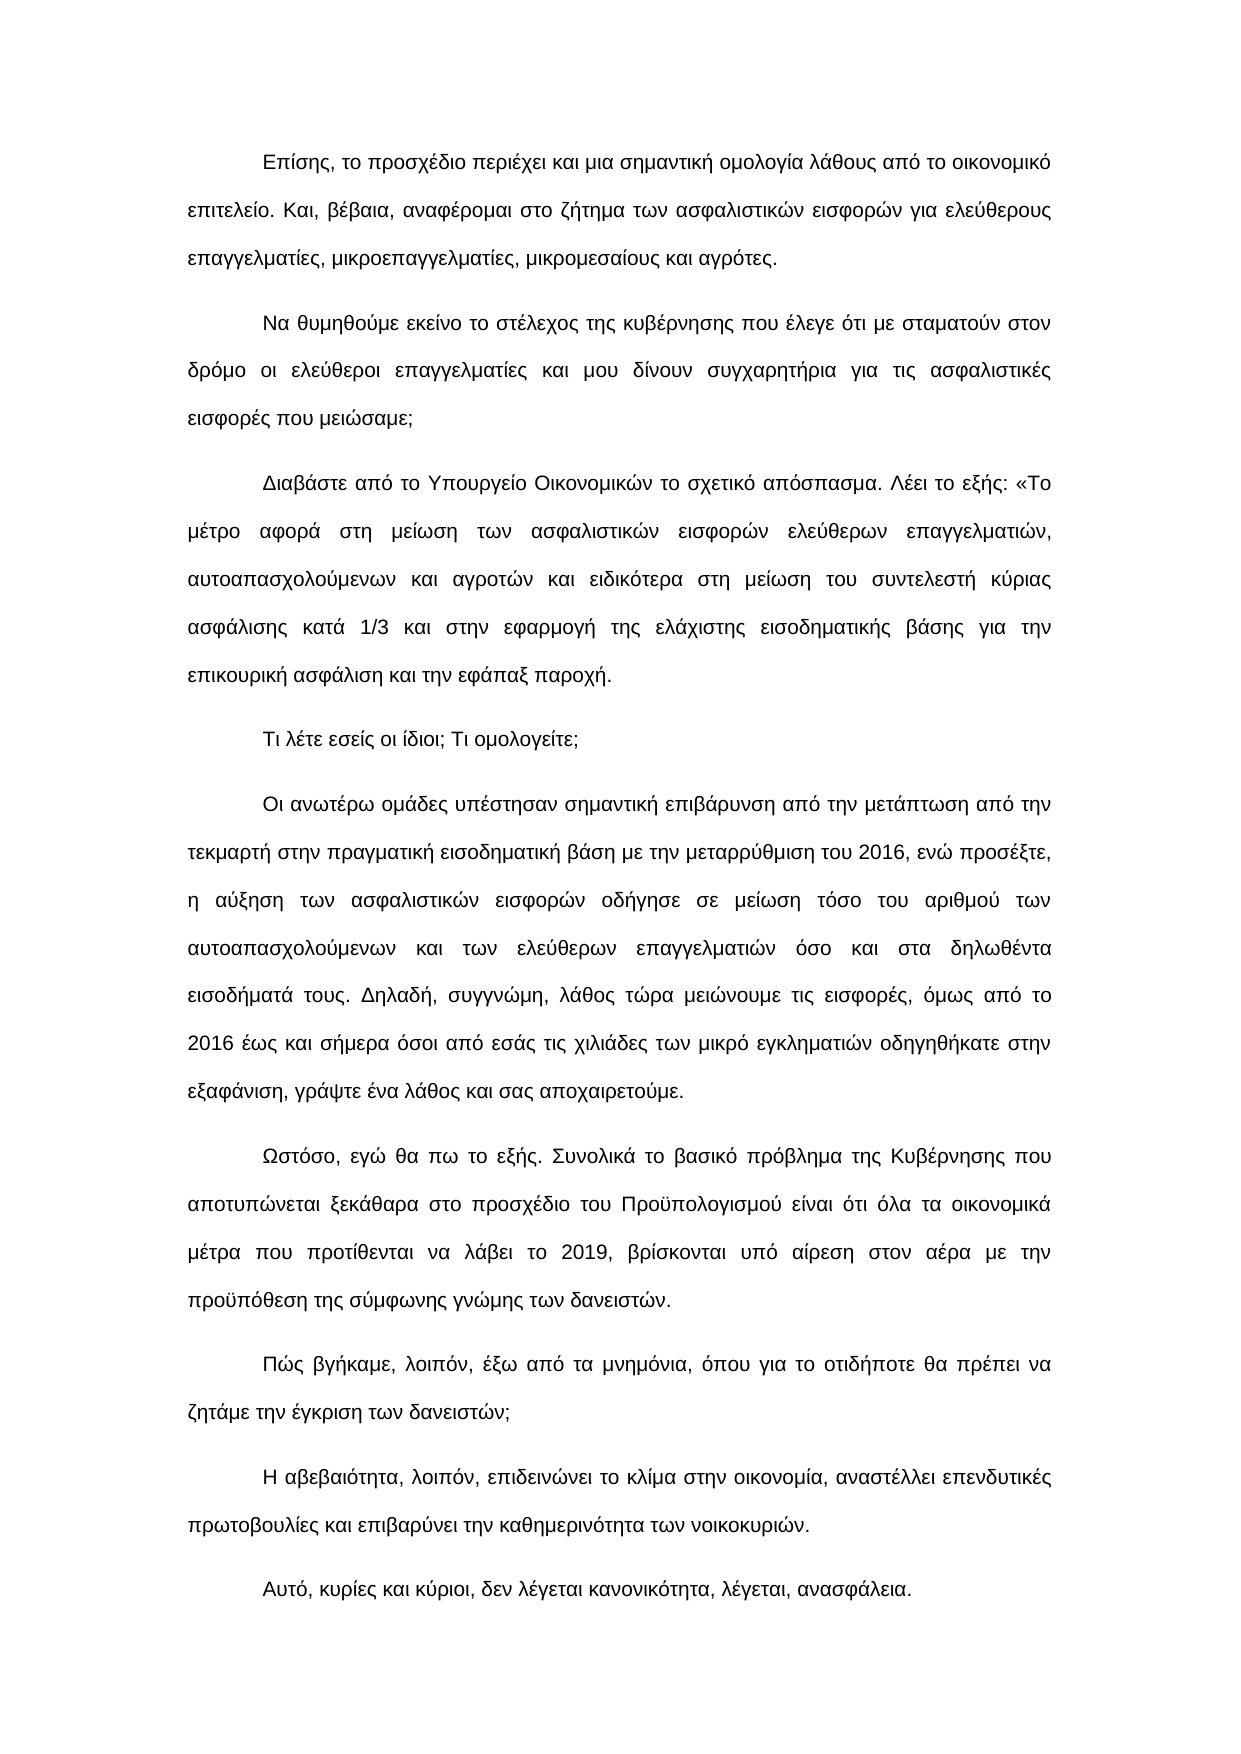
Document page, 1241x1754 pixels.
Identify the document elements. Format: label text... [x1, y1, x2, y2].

text Πώς βγήκαμε, λοιπόν, έξω από τα μνημόνια, όπου για το οτιδήποτε θα πρέπει να ζητάμε την έγκριση των δανειστών; [187, 1352, 1053, 1424]
text Να θυμηθούμε εκείνο το στέλεχος της κυβέρνησης που έλεγε ότι με σταματούν στον δρόμο οι ελεύθεροι επαγγελματίες και μου δίνουν συγχαρητήρια για τις ασφαλιστικές εισφορές που μειώσαμε; [187, 310, 1053, 430]
text Η αβεβαιότητα, λοιπόν, επιδεινώνει το κλίμα στην οικονομία, αναστέλλει επενδυτικές πρωτοβουλίες και επιβαρύνει την καθημερινότητα των νοικοκυριών. [187, 1464, 1053, 1536]
text Διαβάστε από το Υπουργείο Οικονομικών το σχετικό απόσπασμα. Λέει το εξής: «Το μέτρο αφορά στη μείωση των ασφαλιστικών εισφορών ελεύθερων επαγγελματιών, αυτοαπασχολούμενων και αγροτών και ειδικότερα στη μείωση του συντελεστή κύριας ασφάλισης κατά 1/3 και στην εφαρμογή της ελάχιστης εισοδηματικής βάσης για την επικουρική ασφάλιση και την εφάπαξ παροχή. [187, 471, 1053, 686]
text Οι ανωτέρω ομάδες υπέστησαν σημαντική επιβάρυνση από την μετάπτωση από την τεκμαρτή στην πραγματική εισοδηματική βάση με την μεταρρύθμιση του 2016, ενώ προσέξτε, η αύξηση των ασφαλιστικών εισφορών οδήγησε σε μείωση τόσο του αριθμού των αυτοαπασχολούμενων και των ελεύθερων επαγγελματιών όσο και στα δηλωθέντα εισοδήματά τους. Δηλαδή, συγγνώμη, λάθος τώρα μειώνουμε τις εισφορές, όμως από το 2016 έως και σήμερα όσοι από εσάς τις χιλιάδες των μικρό εγκληματιών οδηγηθήκατε στην εξαφάνιση, γράψτε ένα λάθος και σας αποχαιρετούμε. [187, 792, 1053, 1103]
text Επίσης, το προσχέδιο περιέχει και μια σημαντική ομολογία λάθους από το οικονομικό επιτελείο. Και, βέβαια, αναφέρομαι στο ζήτημα των ασφαλιστικών εισφορών για ελεύθερους επαγγελματίες, μικροεπαγγελματίες, μικρομεσαίους και αγρότες. [187, 150, 1053, 270]
text Τι λέτε εσείς οι ίδιοι; Τι ομολογείτε; [187, 727, 1053, 751]
text Αυτό, κυρίες και κύριοι, δεν λέγεται κανονικότητα, λέγεται, ανασφάλεια. [187, 1577, 1053, 1601]
text Ωστόσο, εγώ θα πω το εξής. Συνολικά το βασικό πρόβλημα της Κυβέρνησης που αποτυπώνεται ξεκάθαρα στο προσχέδιο του Προϋπολογισμού είναι ότι όλα τα οικονομικά μέτρα που προτίθενται να λάβει το 2019, βρίσκονται υπό αίρεση στον αέρα με την προϋπόθεση της σύμφωνης γνώμης των δανειστών. [187, 1144, 1053, 1311]
